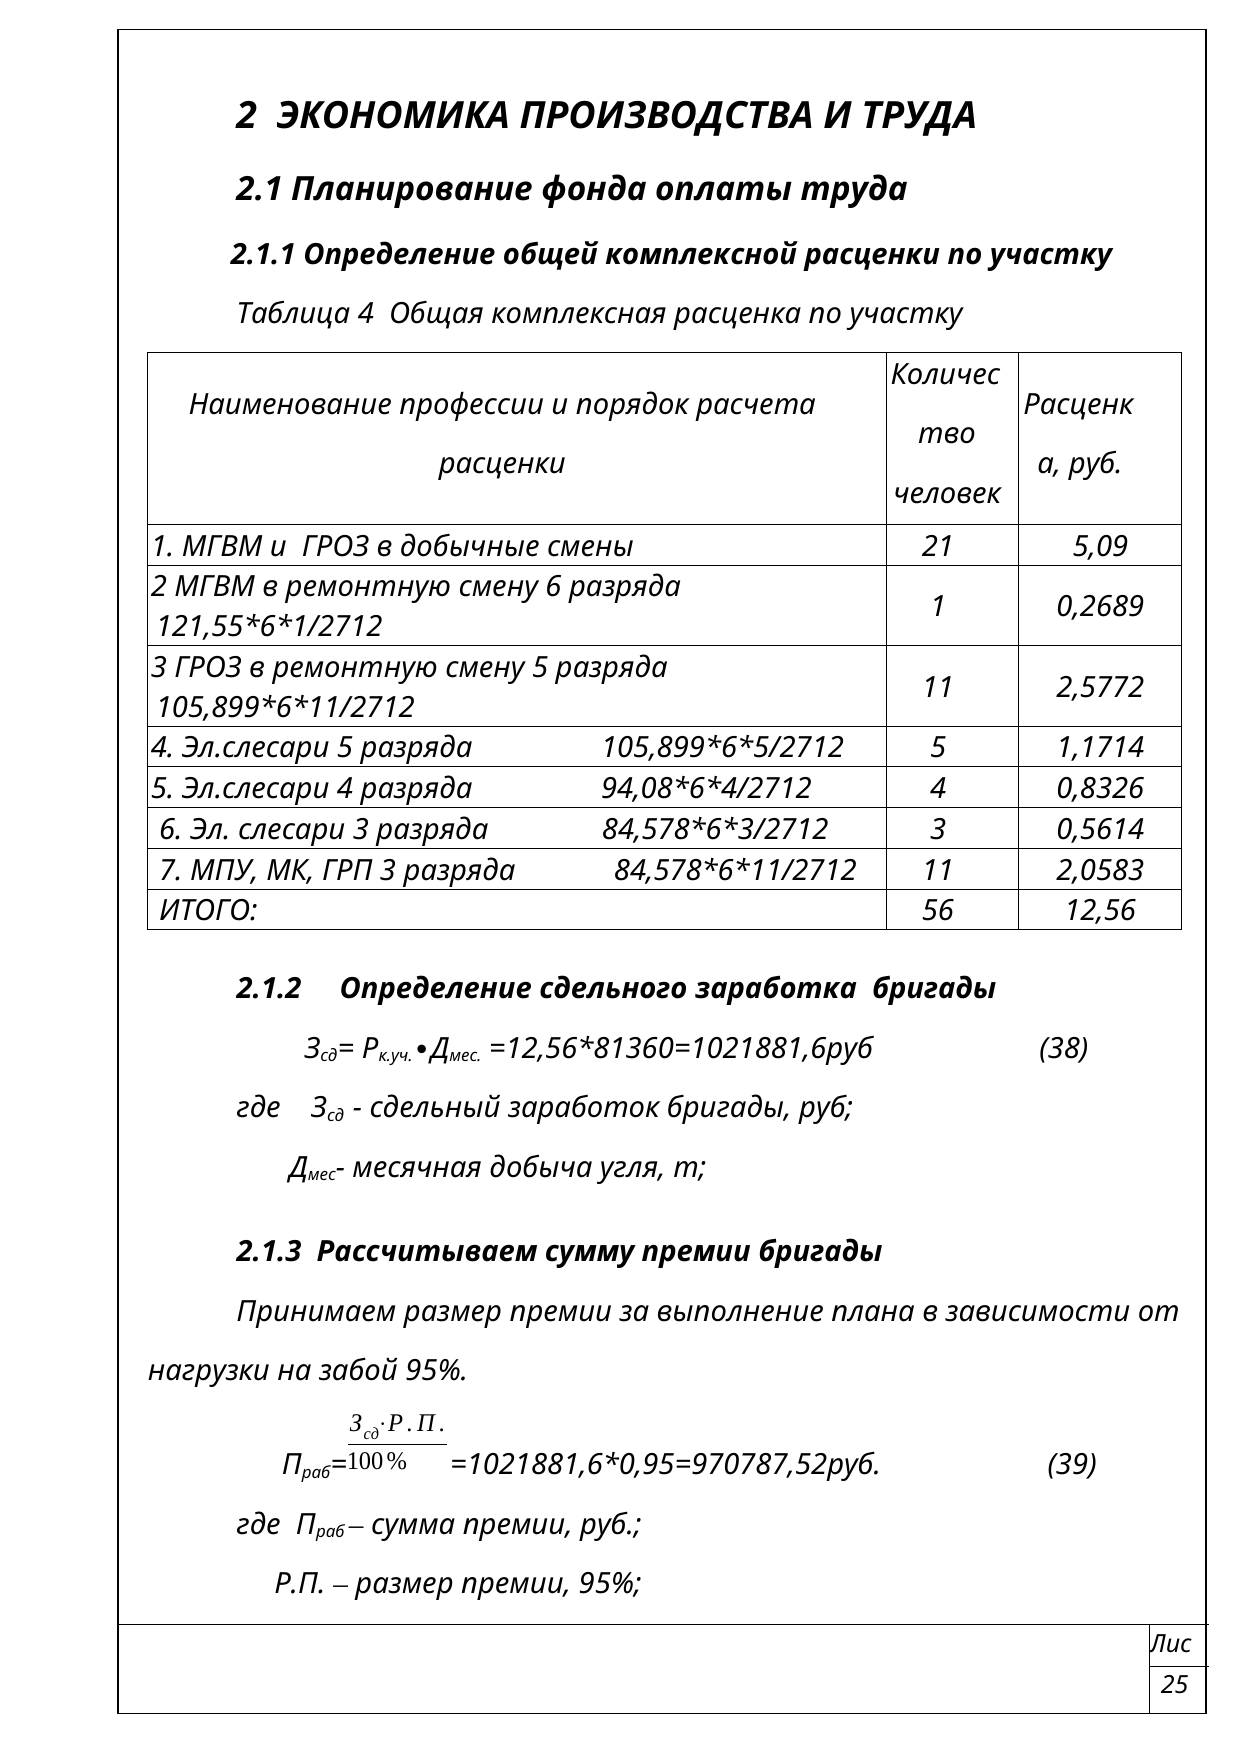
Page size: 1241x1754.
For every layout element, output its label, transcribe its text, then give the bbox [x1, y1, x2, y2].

text Зсд= Рк.уч.∙Дмес. =12,56*81360=1021881,6руб (38) [148, 1027, 1181, 1067]
table_cell 1 [887, 566, 1018, 645]
table_cell 2,0583 [1019, 849, 1181, 888]
table_cell 5 [887, 727, 1018, 766]
text 2.1.3 Рассчитываем сумму премии бригады [148, 1231, 1181, 1270]
table_cell 2,5772 [1019, 646, 1181, 726]
list Определение сдельного заработка бригады [148, 968, 1181, 1007]
text Праб==1021881,6*0,95=970787,52руб. (39) [148, 1409, 1181, 1483]
table_cell 4 [887, 767, 1018, 807]
text 2.1.1 Определение общей комплексной расценки по участку [231, 233, 1181, 273]
text где Праб – сумма премии, руб.; [148, 1503, 1181, 1543]
table_cell 6. Эл. слесари 3 разряда 84,578*6*3/2712 [148, 808, 886, 848]
table_cell 0,8326 [1019, 767, 1181, 807]
table_cell 7. МПУ, МК, ГРП 3 разряда 84,578*6*11/2712 [148, 849, 886, 888]
table_cell 11 [887, 849, 1018, 888]
table_header Наименование профессии и порядок расчета расценки [148, 353, 886, 524]
text Р.П. – размер премии, 95%; [148, 1562, 1181, 1602]
text Принимаем размер премии за выполнение плана в зависимости от нагрузки на забой 95%. [148, 1290, 1181, 1389]
table_cell ИТОГО: [148, 890, 886, 929]
table_cell 11 [887, 646, 1018, 726]
table_cell 1. МГВМ и ГРОЗ в добычные смены [148, 525, 886, 565]
table_cell 21 [887, 525, 1018, 565]
table_cell 3 [887, 808, 1018, 848]
text 2.1 Планирование фонда оплаты труда [148, 165, 1181, 211]
table_header Количество человек [887, 353, 1018, 524]
table_header Расценка, руб. [1019, 353, 1181, 524]
table_cell 0,5614 [1019, 808, 1181, 848]
table_cell 0,2689 [1019, 566, 1181, 645]
table_cell 2 МГВМ в ремонтную смену 6 разряда 121,55*6*1/2712 [148, 566, 886, 645]
text Таблица 4 Общая комплексная расценка по участку [148, 293, 1181, 332]
table_cell 5,09 [1019, 525, 1181, 565]
table_cell 12,56 [1019, 890, 1181, 929]
table_cell 3 ГРОЗ в ремонтную смену 5 разряда 105,899*6*11/2712 [148, 646, 886, 726]
text 2 ЭКОНОМИКА ПРОИЗВОДСТВА И ТРУДА [148, 89, 1181, 140]
text где Зсд - сдельный заработок бригады, руб; [148, 1087, 1181, 1126]
text Дмес- месячная добыча угля, т; [148, 1146, 1181, 1186]
table_cell 1,1714 [1019, 727, 1181, 766]
table_cell 5. Эл.слесари 4 разряда 94,08*6*4/2712 [148, 767, 886, 807]
table_cell 4. Эл.слесари 5 разряда 105,899*6*5/2712 [148, 727, 886, 766]
table_cell 56 [887, 890, 1018, 929]
